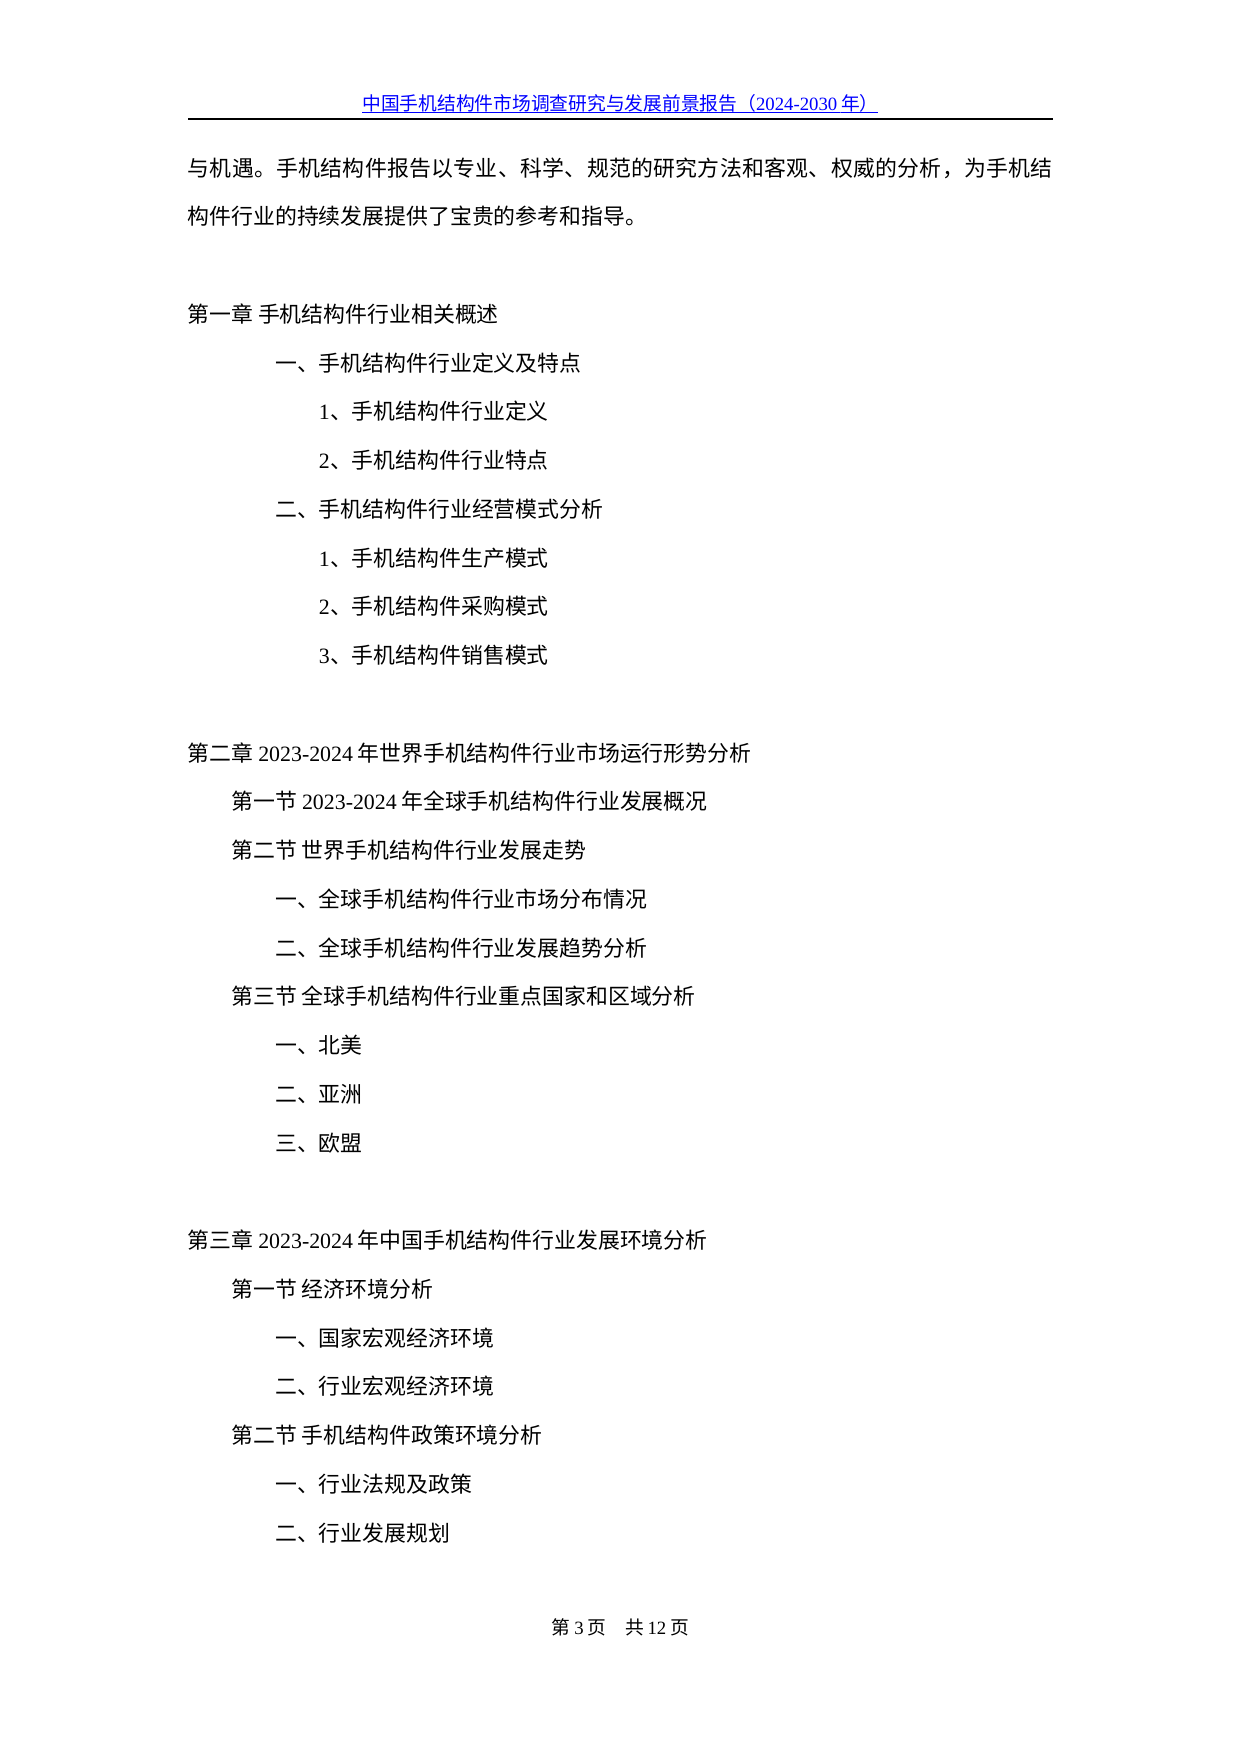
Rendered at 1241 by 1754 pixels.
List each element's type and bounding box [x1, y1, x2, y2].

text [187, 150, 1053, 1548]
